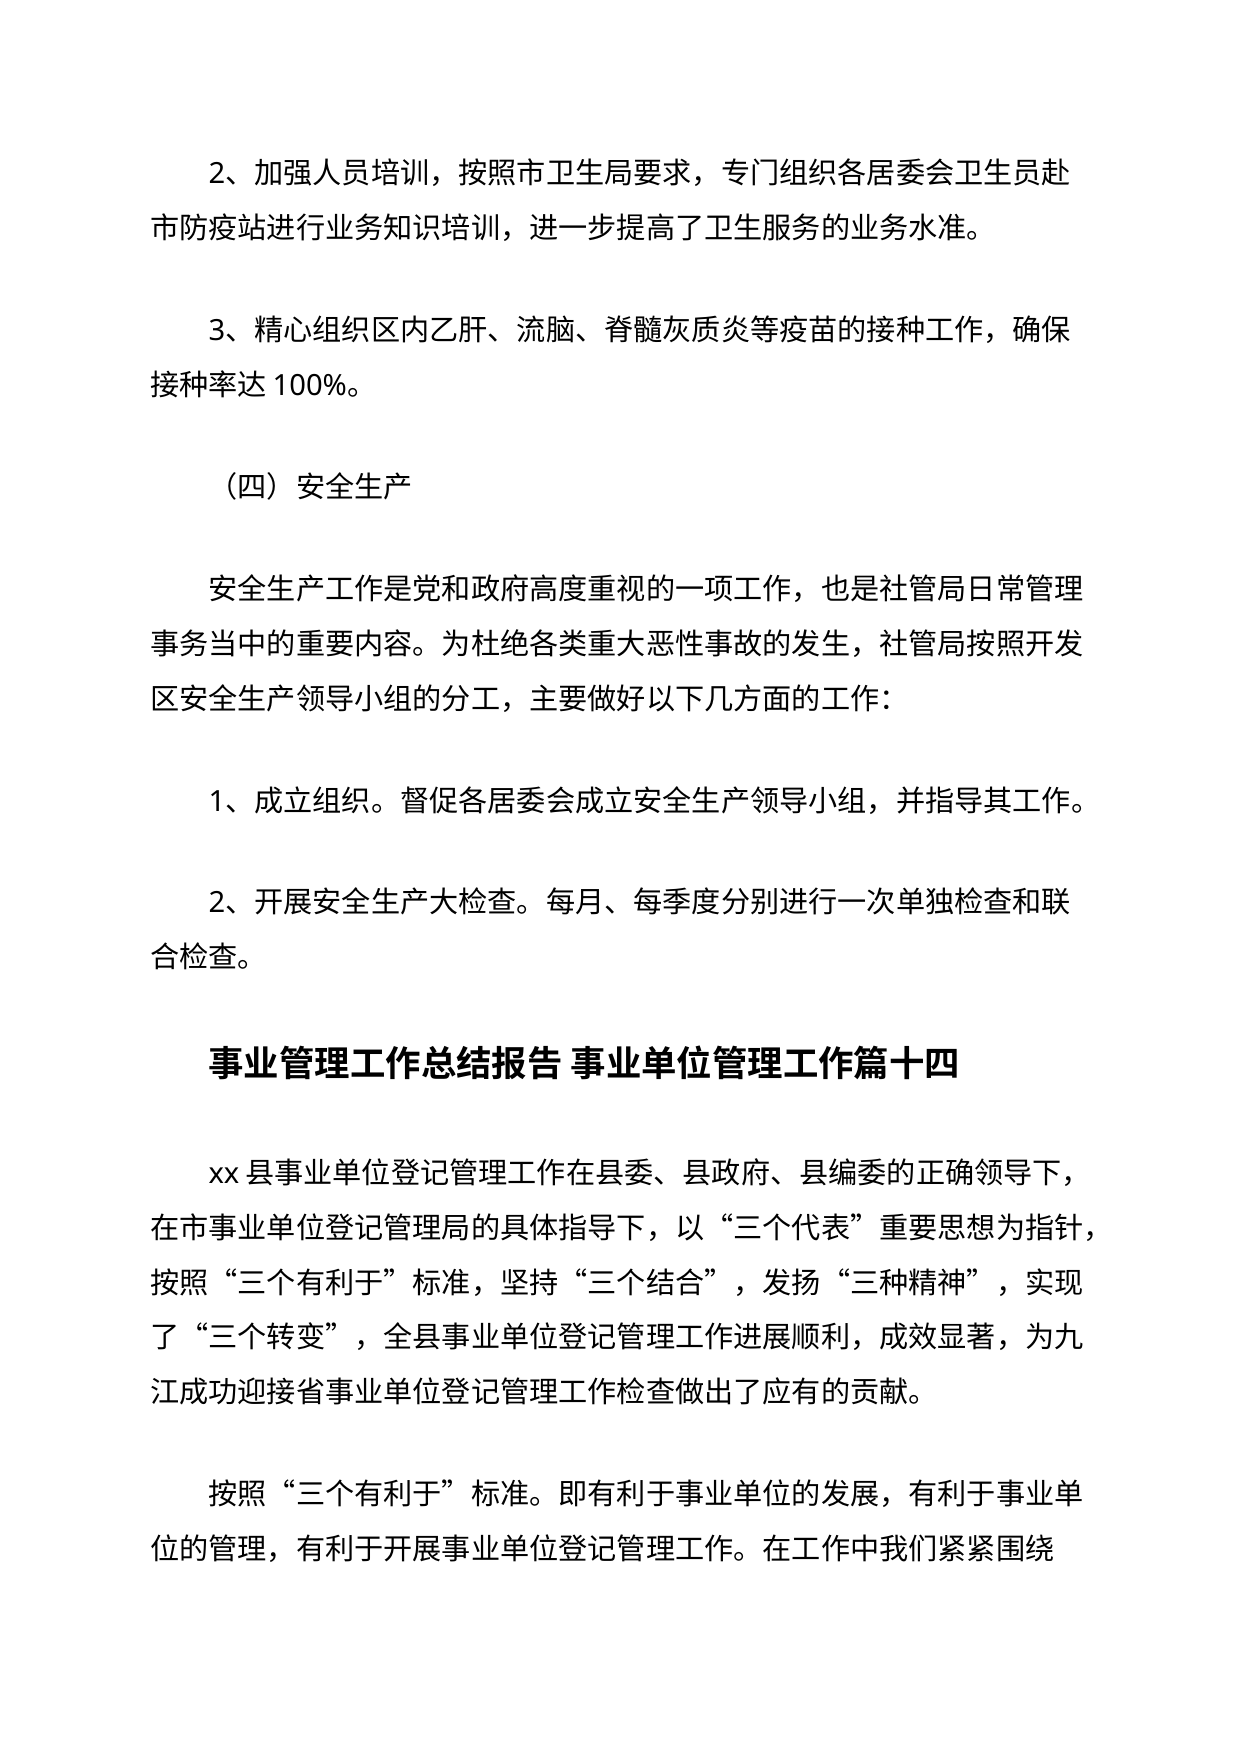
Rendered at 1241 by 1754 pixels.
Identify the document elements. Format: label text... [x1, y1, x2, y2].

text 2、开展安全生产大检查。每月、每季度分别进行一次单独检查和联合检查。 [150, 879, 1090, 976]
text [150, 1471, 1090, 1568]
text 1、成立组织。督促各居委会成立安全生产领导小组，并指导其工作。 [150, 777, 1090, 819]
text 事业管理工作总结报告 事业单位管理工作篇十四 [150, 1036, 1090, 1087]
text 2、加强人员培训，按照市卫生局要求，专门组织各居委会卫生员赴市防疫站进行业务知识培训，进一步提高了卫生服务的业务水准。 [150, 150, 1090, 247]
text （四）安全生产 [150, 464, 1090, 506]
text xx县事业单位登记管理工作在县委、县政府、县编委的正确领导下，在市事业单位登记管理局的具体指导下，以“三个代表”重要思想为指针，按照“三个有利于”标准，坚持“三个结合”，发扬“三种精神”，实现了“三个转变”，全县事业单位登记管理工作进展顺利，成效显著，为九江成功迎接省事业单位登记管理工作检查做出了应有的贡献。 [150, 1149, 1090, 1411]
text 安全生产工作是党和政府高度重视的一项工作，也是社管局日常管理事务当中的重要内容。为杜绝各类重大恶性事故的发生，社管局按照开发区安全生产领导小组的分工，主要做好以下几方面的工作： [150, 566, 1090, 718]
text 3、精心组织区内乙肝、流脑、脊髓灰质炎等疫苗的接种工作，确保接种率达100%。 [150, 307, 1090, 404]
